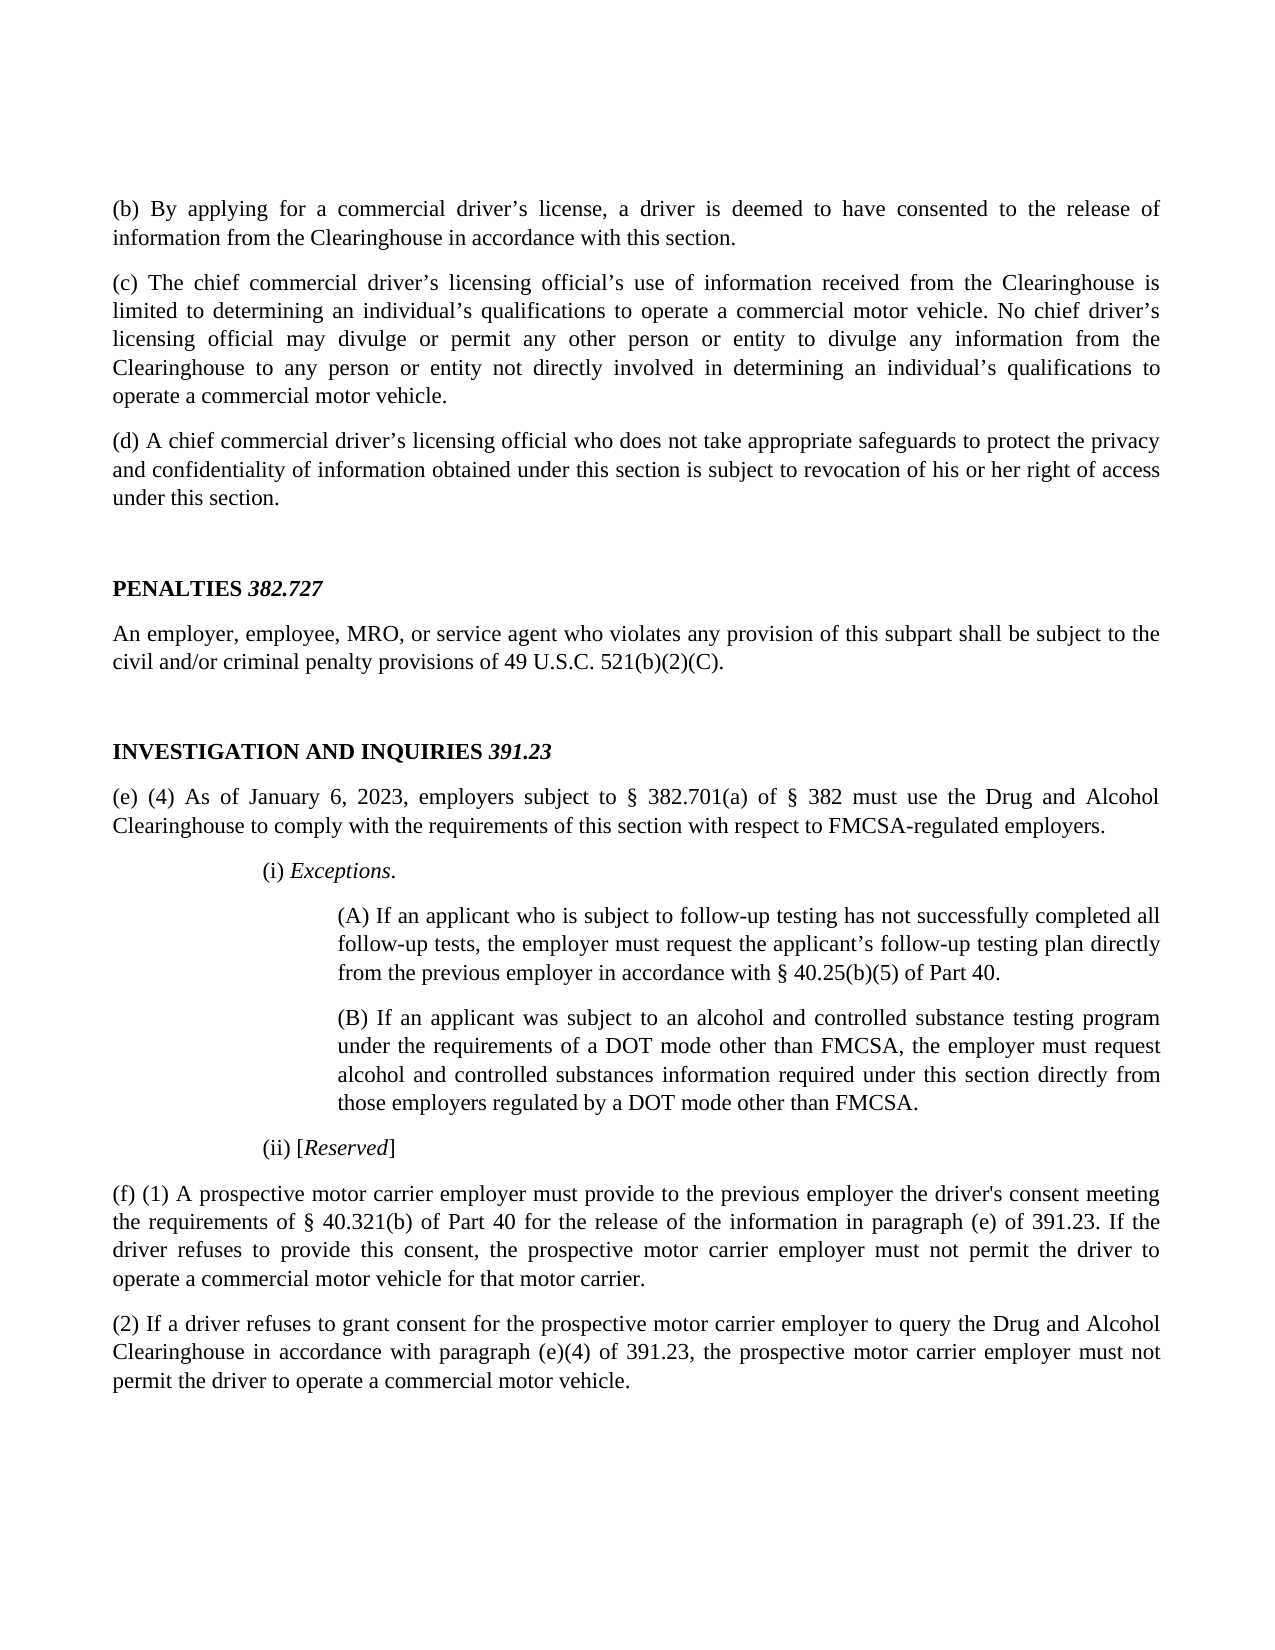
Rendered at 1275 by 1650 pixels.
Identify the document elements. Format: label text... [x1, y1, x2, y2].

text (c) The chief commercial driver’s licensing official’s use of information received from the Clearinghouse is limited to determining an individual’s qualifications to operate a commercial motor vehicle. No chief driver’s licensing official may divulge or permit any other person or entity to divulge any information from the Clearinghouse to any person or entity not directly involved in determining an individual’s qualifications to operate a commercial motor vehicle. [112, 269, 1162, 409]
text (B) If an applicant was subject to an alcohol and controlled substance testing program under the requirements of a DOT mode other than FMCSA, the employer must request alcohol and controlled substances information required under this section directly from those employers regulated by a DOT mode other than FMCSA. [337, 1004, 1162, 1116]
text An employer, employee, MRO, or service agent who violates any provision of this subpart shall be subject to the civil and/or criminal penalty provisions of 49 U.S.C. 521(b)(2)(C). [112, 620, 1162, 674]
text (d) A chief commercial driver’s licensing official who does not take appropriate safeguards to protect the privacy and confidentiality of information obtained under this section is subject to revocation of his or her right of access under this section. [112, 427, 1162, 511]
text (i) Exceptions. [187, 857, 1162, 883]
text (f) (1) A prospective motor carrier employer must provide to the previous employer the driver's consent meeting the requirements of § 40.321(b) of Part 40 for the release of the information in paragraph (e) of 391.23. If the driver refuses to provide this consent, the prospective motor carrier employer must not permit the driver to operate a commercial motor vehicle for that motor carrier. [112, 1179, 1162, 1291]
text (e) (4) As of January 6, 2023, employers subject to § 382.701(a) of § 382 must use the Drug and Alcohol Clearinghouse to comply with the requirements of this section with respect to FMCSA-regulated employers. [112, 783, 1162, 838]
text INVESTIGATION AND INQUIRIES 391.23 [112, 738, 1162, 765]
text PENALTIES 382.727 [112, 574, 1162, 601]
text (A) If an applicant who is subject to follow-up testing has not successfully completed all follow-up tests, the employer must request the applicant’s follow-up testing plan directly from the previous employer in accordance with § 40.25(b)(5) of Part 40. [337, 902, 1162, 985]
text (b) By applying for a commercial driver’s license, a driver is deemed to have consented to the release of information from the Clearinghouse in accordance with this section. [112, 195, 1162, 250]
text (2) If a driver refuses to grant consent for the prospective motor carrier employer to query the Drug and Alcohol Clearinghouse in accordance with paragraph (e)(4) of 391.23, the prospective motor carrier employer must not permit the driver to operate a commercial motor vehicle. [112, 1310, 1162, 1393]
text (ii) [Reserved] [187, 1134, 1162, 1161]
